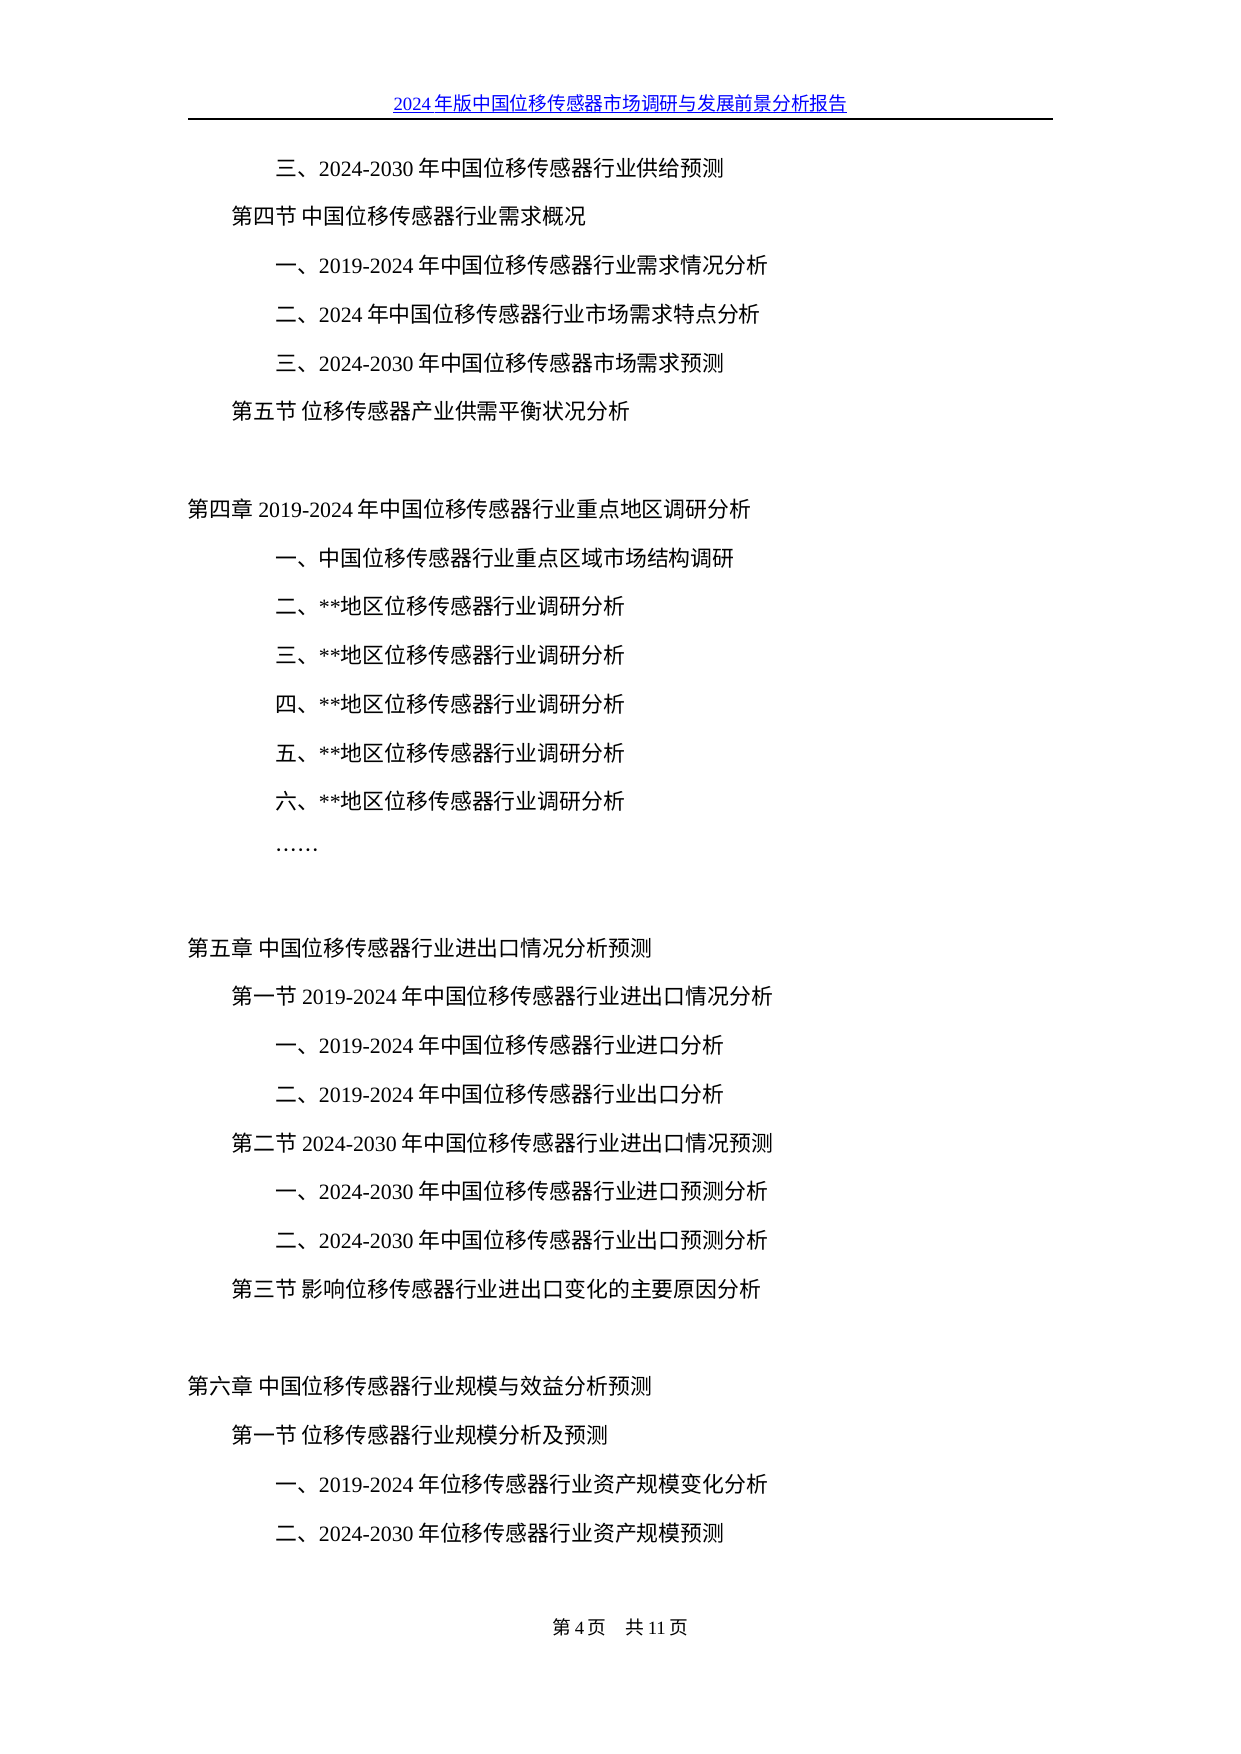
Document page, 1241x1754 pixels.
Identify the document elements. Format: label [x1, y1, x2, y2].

text [187, 150, 1053, 1548]
